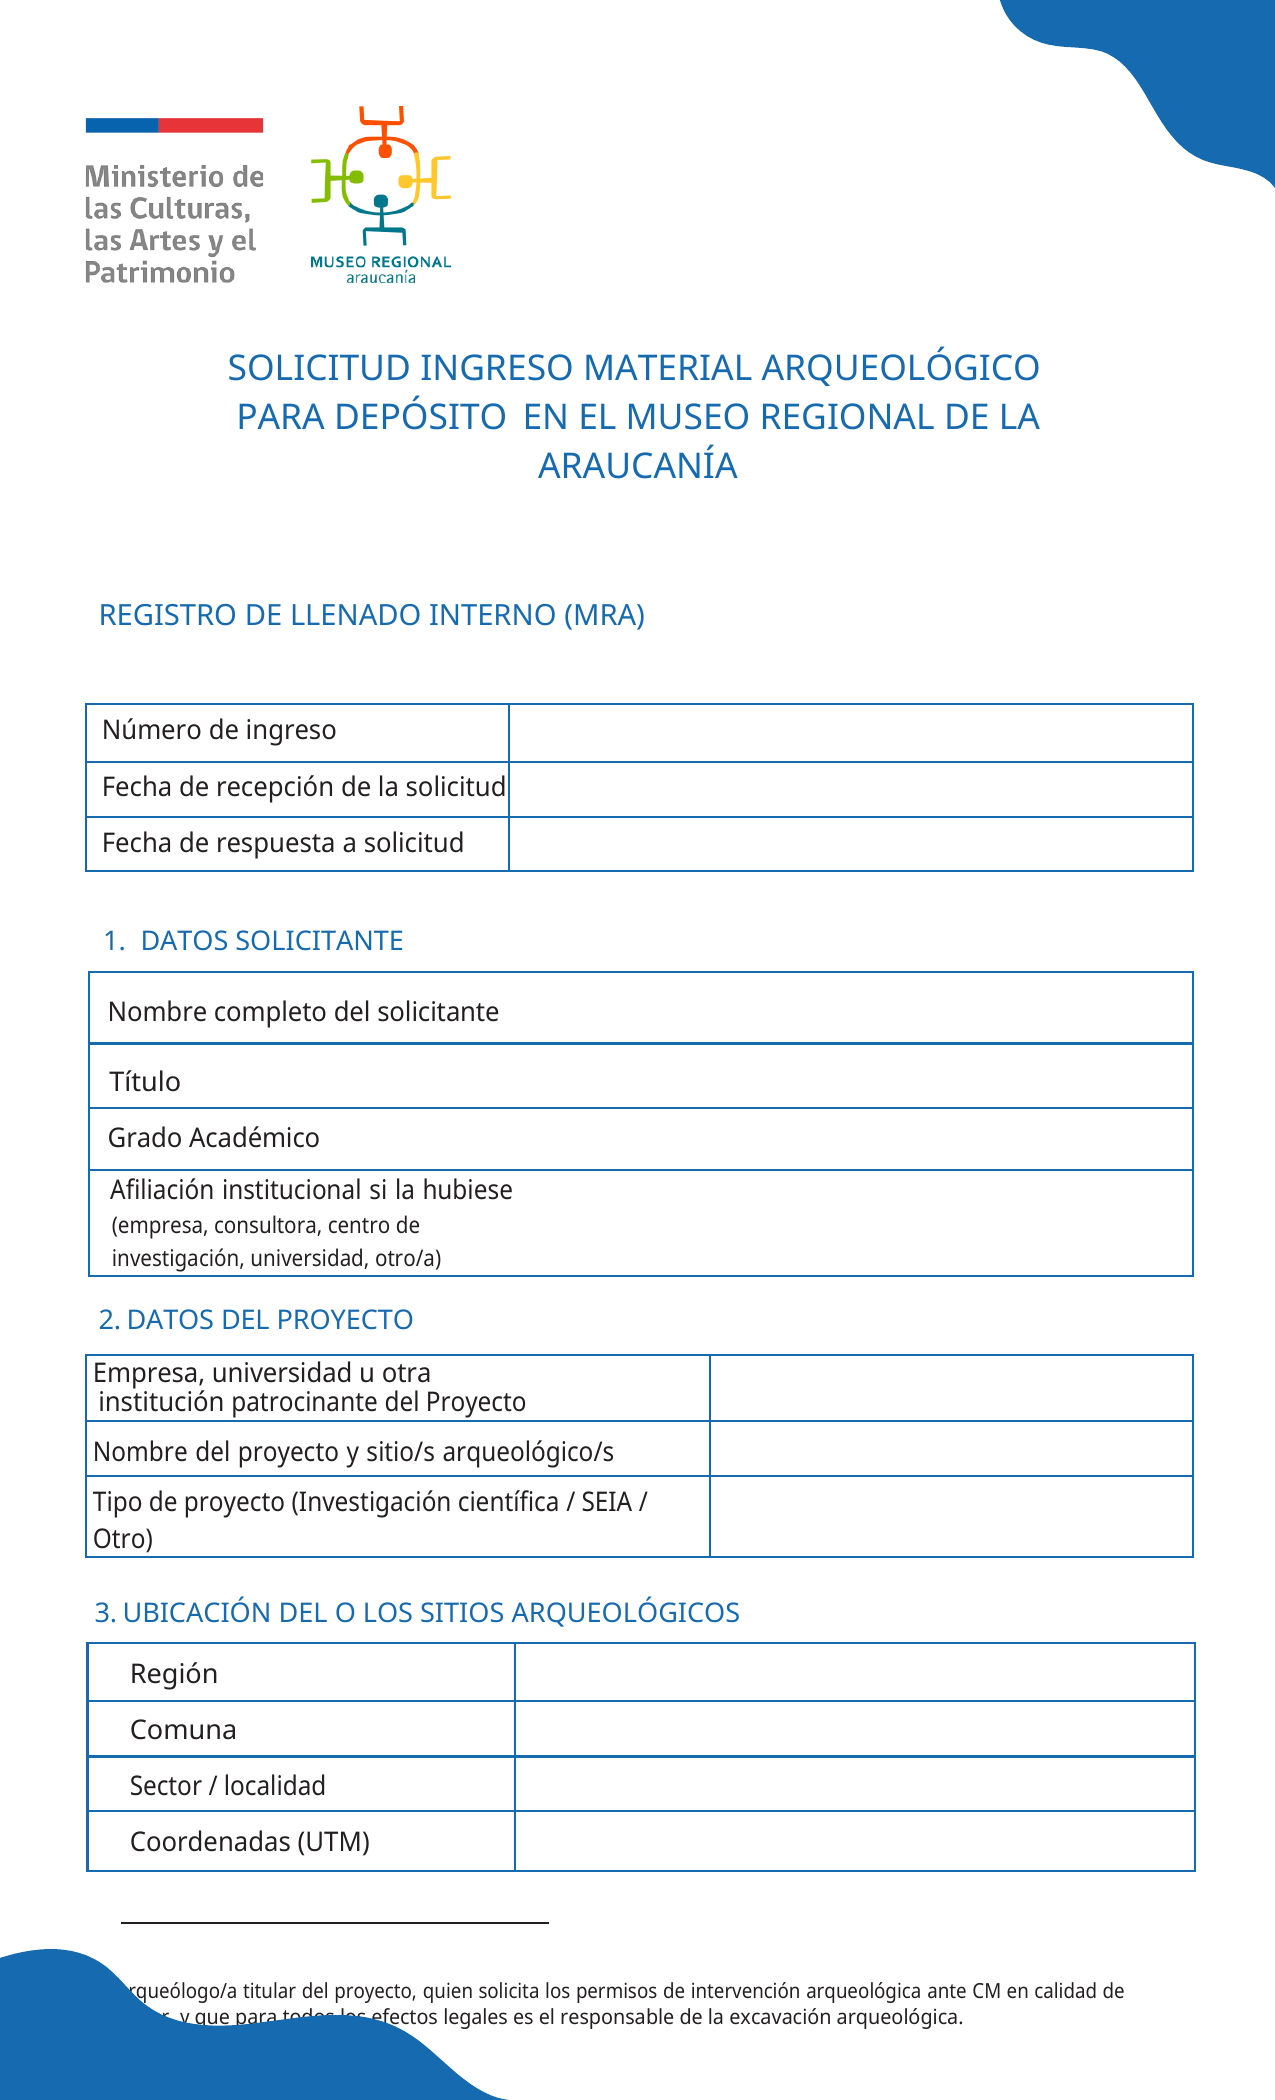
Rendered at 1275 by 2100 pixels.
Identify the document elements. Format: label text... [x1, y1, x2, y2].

table_cell [510, 818, 1192, 870]
subtitle SOLICITUD INGRESO MATERIAL ARQUEOLÓGICO [170, 342, 1098, 391]
table_cell [516, 1812, 1194, 1870]
subtitle REGISTRO DE LLENADO INTERNO (MRA) [98, 594, 1219, 634]
list UBICACIÓN DEL O LOS SITIOS ARQUEOLÓGICOS [94, 1593, 1219, 1630]
table_cell Coordenadas (UTM) [89, 1812, 514, 1870]
table_cell [711, 1422, 1192, 1475]
table_cell Fecha de respuesta a solicitud [87, 818, 508, 870]
list DATOS SOLICITANTE [103, 922, 1219, 958]
table_cell Fecha de recepción de la solicitud [87, 763, 508, 816]
table_header Número de ingreso [87, 705, 508, 761]
table_header Nombre completo del solicitante [90, 973, 1192, 1042]
table_header Región [89, 1644, 514, 1700]
table_cell [516, 1758, 1194, 1809]
table_header [516, 1644, 1194, 1700]
picture [85, 118, 264, 283]
table_cell [711, 1477, 1192, 1556]
table_cell Sector / localidad [89, 1758, 514, 1809]
text Arqueólogo/a titular del proyecto, quien solicita los permisos de intervención arqueológica ante CM en calidad de titular, y que para todos los efectos legales es el responsable de la excavación arqueológica. [119, 1977, 1173, 2031]
table_cell Afiliación institucional si la hubiese (empresa, consultora, centro de investigación, universidad, otro/a) [90, 1171, 1192, 1274]
table_cell Comuna [89, 1702, 514, 1755]
table_cell Nombre del proyecto y sitio/s arqueológico/s [87, 1422, 709, 1475]
table_header Empresa, universidad u otra institución patrocinante del Proyecto [87, 1356, 709, 1420]
table_header [510, 705, 1192, 761]
table_cell Tipo de proyecto (Investigación científica / SEIA / Otro) [87, 1477, 709, 1556]
table_cell [516, 1702, 1194, 1755]
text PARA DEPÓSITO EN EL MUSEO REGIONAL DE LA ARAUCANÍA [177, 392, 1098, 488]
list DATOS DEL PROYECTO [98, 1301, 1219, 1338]
table_cell Título [90, 1045, 1192, 1107]
table_cell [510, 763, 1192, 816]
table_header [711, 1356, 1192, 1420]
table_cell Grado Académico [90, 1109, 1192, 1169]
picture [292, 106, 469, 283]
